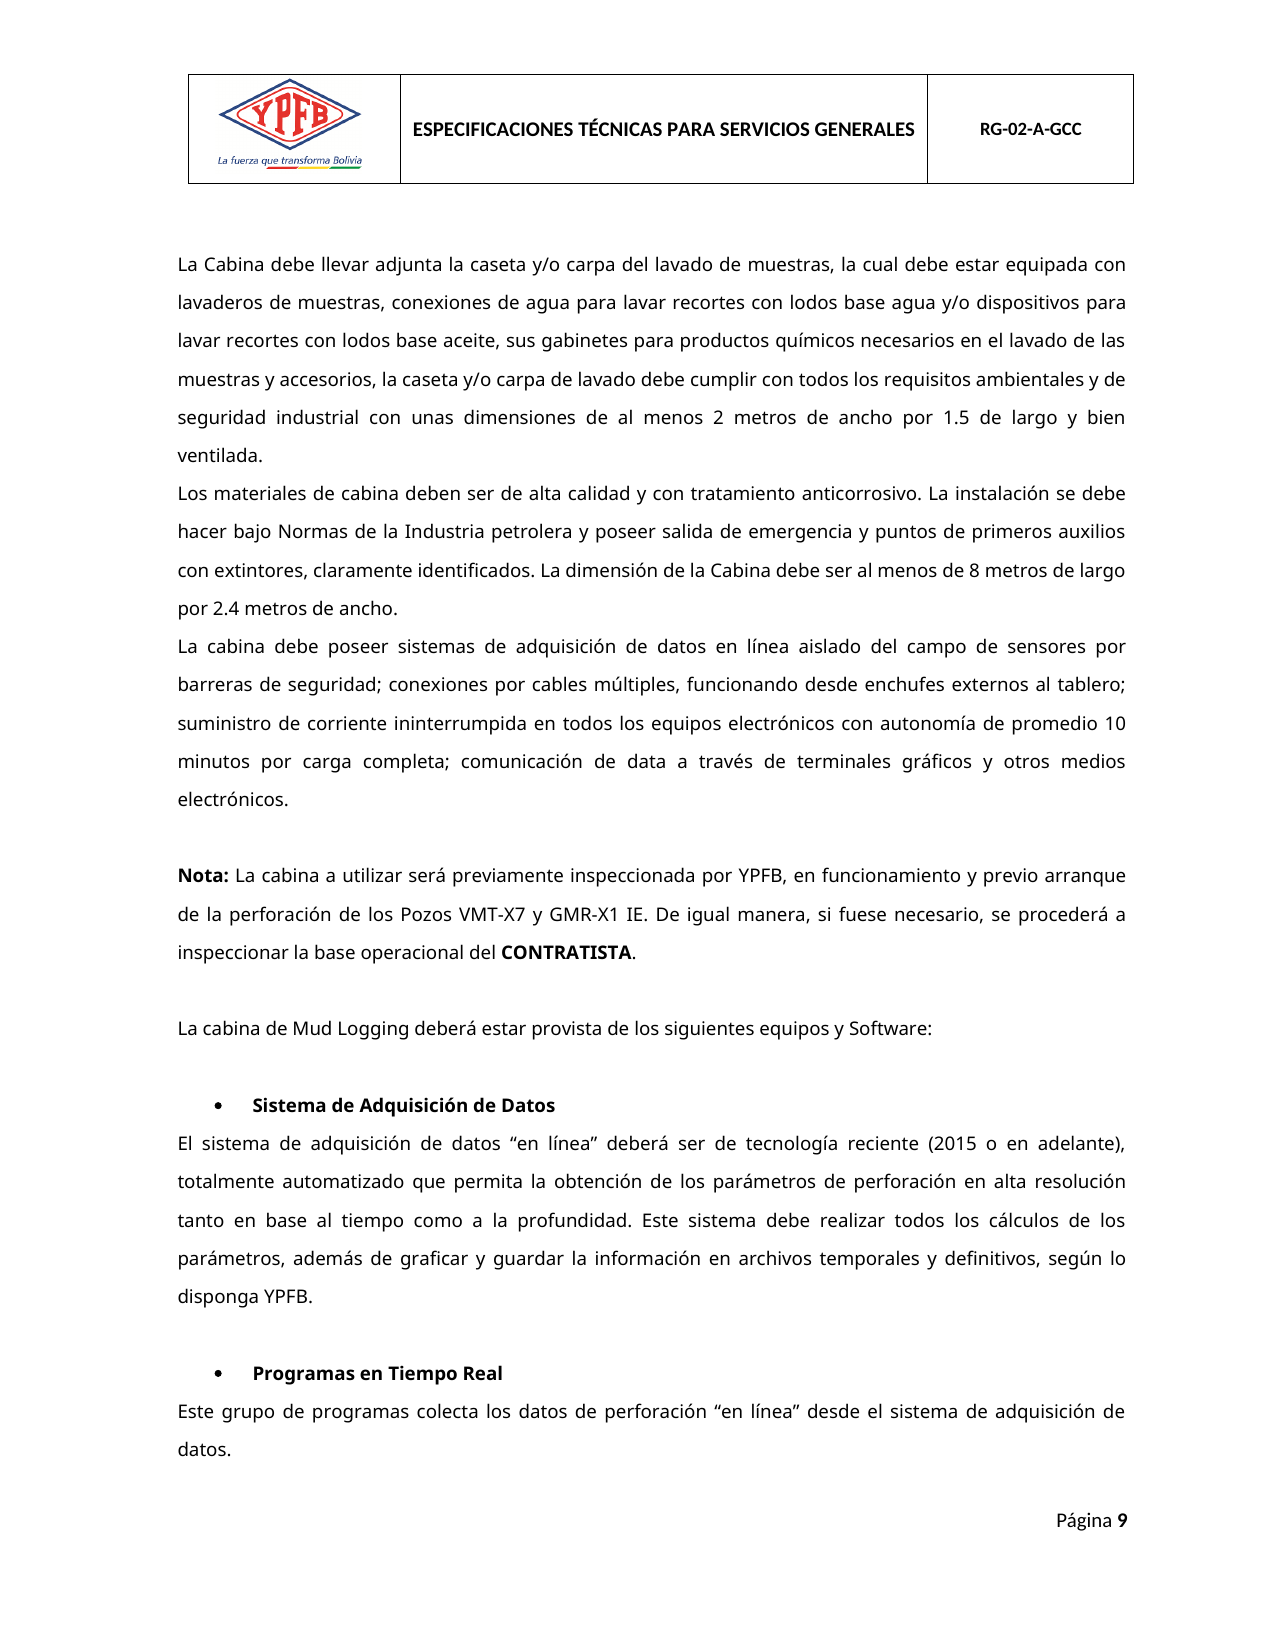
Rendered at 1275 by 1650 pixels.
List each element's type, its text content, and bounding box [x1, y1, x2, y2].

text Este grupo de programas colecta los datos de perforación “en línea” desde el sistema de adquisición de datos. [177, 1398, 1127, 1462]
text La Cabina debe llevar adjunta la caseta y/o carpa del lavado de muestras, la cual debe estar equipada con lavaderos de muestras, conexiones de agua para lavar recortes con lodos base agua y/o dispositivos para lavar recortes con lodos base aceite, sus gabinetes para productos químicos necesarios en el lavado de las muestras y accesorios, la caseta y/o carpa de lavado debe cumplir con todos los requisitos ambientales y de seguridad industrial con unas dimensiones de al menos 2 metros de ancho por 1.5 de largo y bien ventilada. [177, 251, 1127, 468]
list Sistema de Adquisición de Datos [215, 1092, 1127, 1118]
text La cabina debe poseer sistemas de adquisición de datos en línea aislado del campo de sensores por barreras de seguridad; conexiones por cables múltiples, funcionando desde enchufes externos al tablero; suministro de corriente ininterrumpida en todos los equipos electrónicos con autonomía de promedio 10 minutos por carga completa; comunicación de data a través de terminales gráficos y otros medios electrónicos. [177, 633, 1127, 812]
picture [215, 75, 363, 174]
text Los materiales de cabina deben ser de alta calidad y con tratamiento anticorrosivo. La instalación se debe hacer bajo Normas de la Industria petrolera y poseer salida de emergencia y puntos de primeros auxilios con extintores, claramente identificados. La dimensión de la Cabina debe ser al menos de 8 metros de largo por 2.4 metros de ancho. [177, 481, 1127, 621]
text El sistema de adquisición de datos “en línea” deberá ser de tecnología reciente (2015 o en adelante), totalmente automatizado que permita la obtención de los parámetros de perforación en alta resolución tanto en base al tiempo como a la profundidad. Este sistema debe realizar todos los cálculos de los parámetros, además de graficar y guardar la información en archivos temporales y definitivos, según lo disponga YPFB. [177, 1130, 1127, 1309]
text Nota: La cabina a utilizar será previamente inspeccionada por YPFB, en funcionamiento y previo arranque de la perforación de los Pozos VMT-X7 y GMR-X1 IE. De igual manera, si fuese necesario, se procederá a inspeccionar la base operacional del CONTRATISTA. [177, 863, 1127, 965]
text La cabina de Mud Logging deberá estar provista de los siguientes equipos y Software: [177, 1016, 1127, 1041]
list Programas en Tiempo Real [215, 1360, 1127, 1385]
